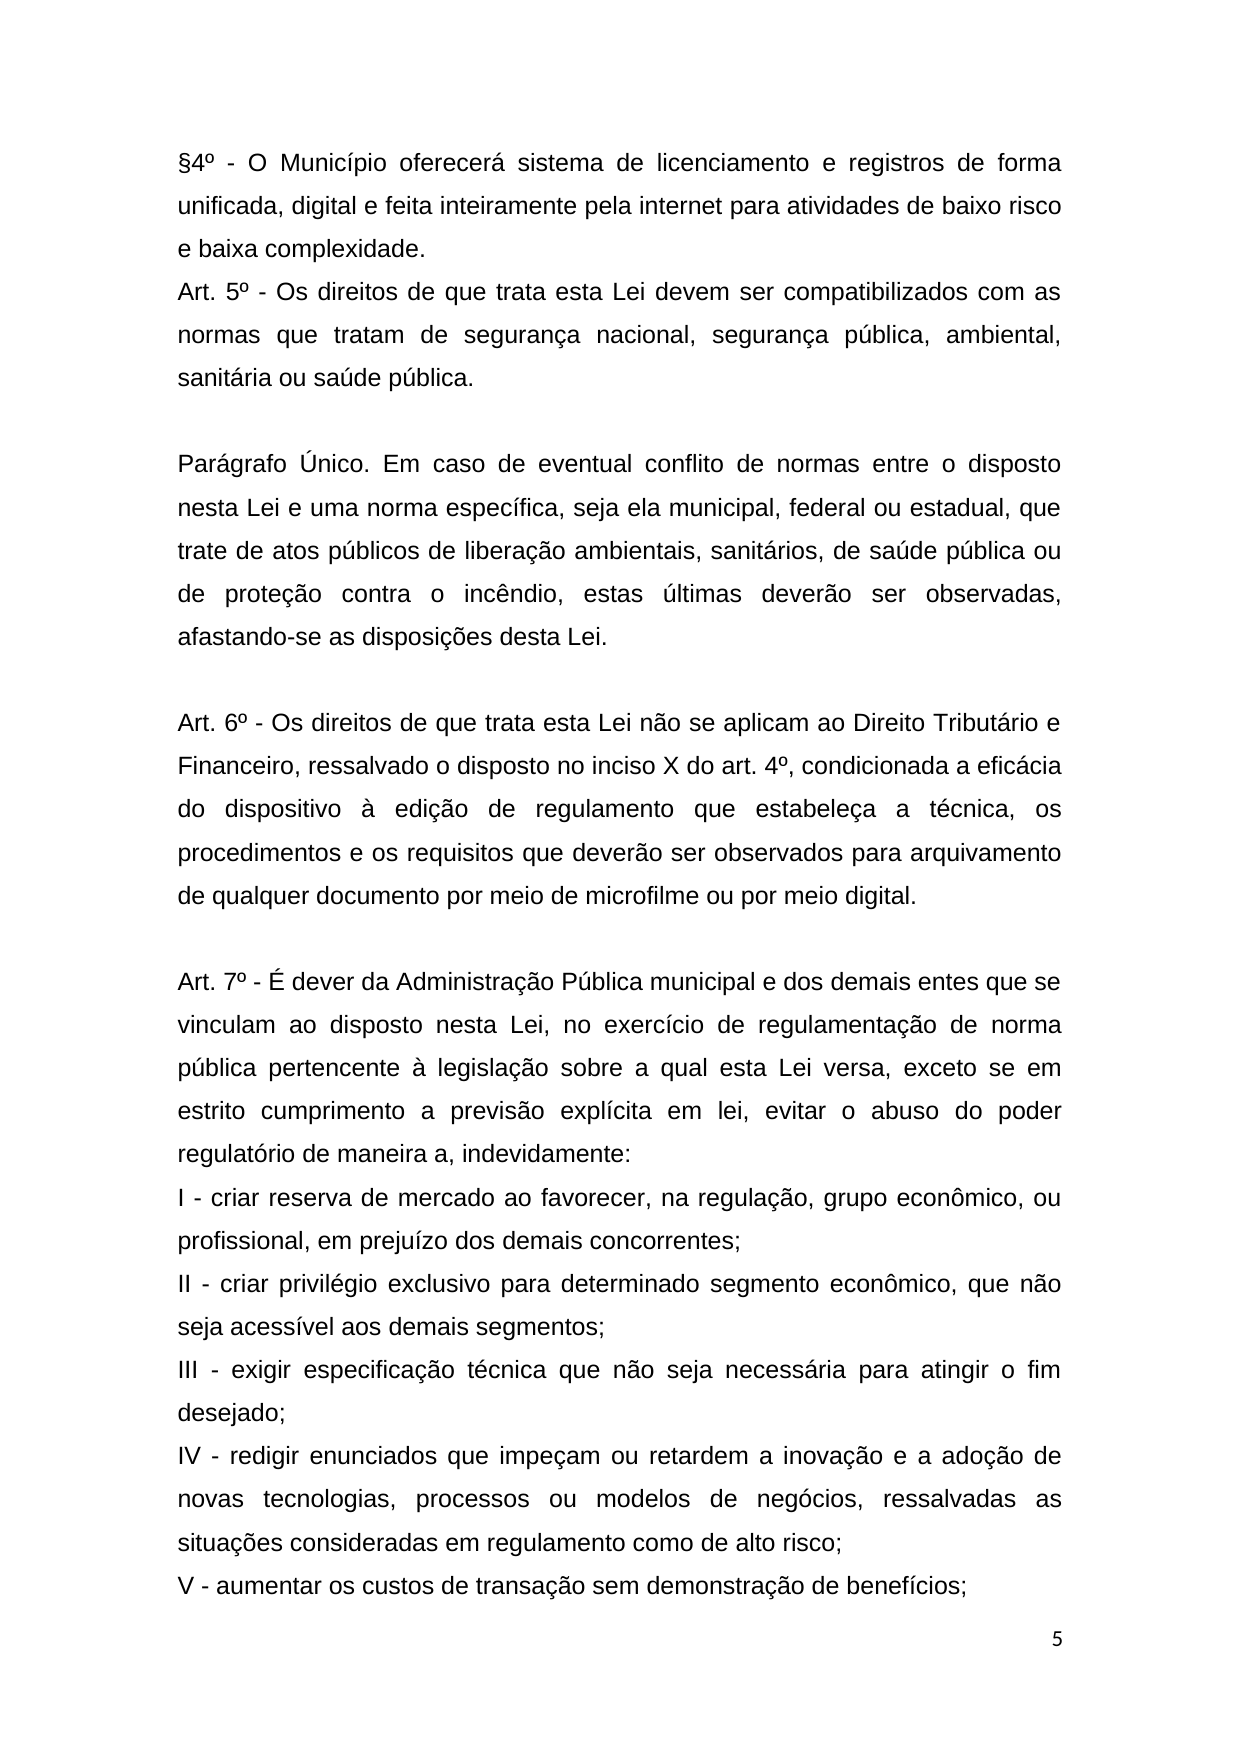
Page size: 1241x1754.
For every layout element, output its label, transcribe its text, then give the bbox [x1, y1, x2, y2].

text V - aumentar os custos de transação sem demonstração de benefícios; [177, 1571, 1063, 1599]
text §4º - O Município oferecerá sistema de licenciamento e registros de forma unificada, digital e feita inteiramente pela internet para atividades de baixo risco e baixa complexidade. [177, 148, 1063, 263]
text Art. 7º - É dever da Administração Pública municipal e dos demais entes que se vinculam ao disposto nesta Lei, no exercício de regulamentação de norma pública pertencente à legislação sobre a qual esta Lei versa, exceto se em estrito cumprimento a previsão explícita em lei, evitar o abuso do poder regulatório de maneira a, indevidamente: [177, 967, 1063, 1168]
text Art. 6º - Os direitos de que trata esta Lei não se aplicam ao Direito Tributário e Financeiro, ressalvado o disposto no inciso X do art. 4º, condicionada a eficácia do dispositivo à edição de regulamento que estabeleça a técnica, os procedimentos e os requisitos que deverão ser observados para arquivamento de qualquer documento por meio de microfilme ou por meio digital. [177, 708, 1063, 909]
text III - exigir especificação técnica que não seja necessária para atingir o fim desejado; [177, 1355, 1063, 1427]
text II - criar privilégio exclusivo para determinado segmento econômico, que não seja acessível aos demais segmentos; [177, 1269, 1063, 1341]
text Parágrafo Único. Em caso de eventual conflito de normas entre o disposto nesta Lei e uma norma específica, seja ela municipal, federal ou estadual, que trate de atos públicos de liberação ambientais, sanitários, de saúde pública ou de proteção contra o incêndio, estas últimas deverão ser observadas, afastando-se as disposições desta Lei. [177, 449, 1063, 651]
text Art. 5º - Os direitos de que trata esta Lei devem ser compatibilizados com as normas que tratam de segurança nacional, segurança pública, ambiental, sanitária ou saúde pública. [177, 277, 1063, 392]
text I - criar reserva de mercado ao favorecer, na regulação, grupo econômico, ou profissional, em prejuízo dos demais concorrentes; [177, 1183, 1063, 1254]
text IV - redigir enunciados que impeçam ou retardem a inovação e a adoção de novas tecnologias, processos ou modelos de negócios, ressalvadas as situações consideradas em regulamento como de alto risco; [177, 1441, 1063, 1556]
